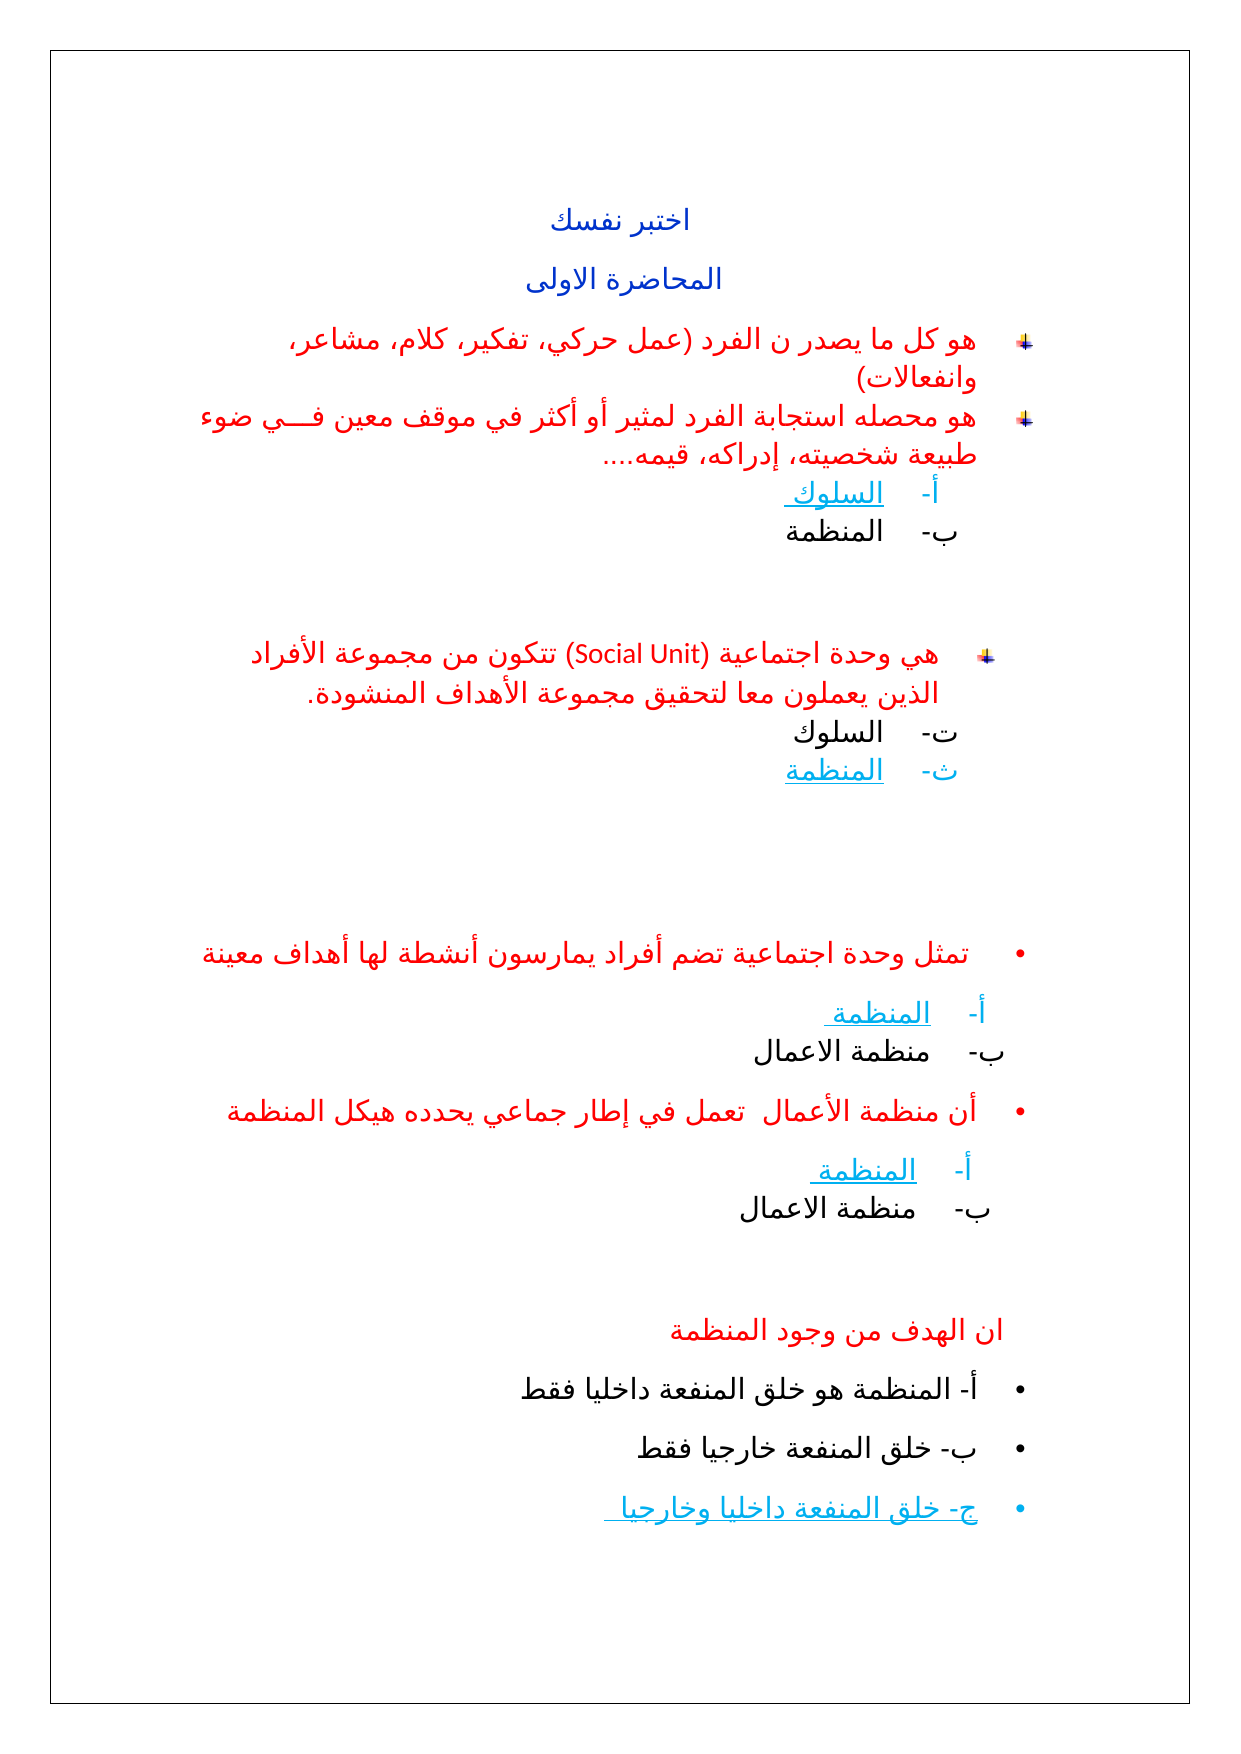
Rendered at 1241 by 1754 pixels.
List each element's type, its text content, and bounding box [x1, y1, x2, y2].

list أ- المنظمة هو خلق المنفعة داخليا فقط [187, 1372, 1015, 1406]
text اختبر نفسك [187, 203, 1053, 237]
picture [1016, 332, 1033, 350]
list السلوك [187, 476, 921, 509]
picture [977, 647, 995, 664]
list المنظمة [187, 996, 968, 1029]
list المنظمة [187, 1153, 954, 1186]
text ان الهدف من وجود المنظمة [187, 1313, 1053, 1346]
list ب- خلق المنفعة خارجيا فقط [187, 1431, 1015, 1465]
list منظمة الاعمال [187, 1191, 954, 1225]
list هي وحدة اجتماعية (Social Unit) تتكون من مجموعة الأفراد الذين يعملون معا لتحقيق مجموعة الأهداف المنشودة. [187, 636, 977, 710]
list ج- خلق المنفعة داخليا وخارجيا [187, 1491, 1015, 1524]
list المنظمة [187, 514, 921, 548]
text المحاضرة الاولى [187, 262, 1053, 296]
list تمثل وحدة اجتماعية تضم أفراد يمارسون أنشطة لها أهداف معينة [187, 936, 1015, 970]
picture [1016, 409, 1033, 427]
list منظمة الاعمال [187, 1034, 968, 1068]
list هو كل ما يصدر ن الفرد (عمل حركي، تفكير، كلام، مشاعر، وانفعالات) [187, 322, 1015, 394]
list هو محصله استجابة الفرد لمثير أو أكثر في موقف معين فـــي ضوء طبيعة شخصيته، إدراكه، قيمه.... [187, 399, 1015, 471]
list المنظمة [187, 753, 921, 787]
list أن منظمة الأعمال تعمل في إطار جماعي يحدده هيكل المنظمة [187, 1093, 1015, 1127]
list السلوك [187, 715, 921, 748]
